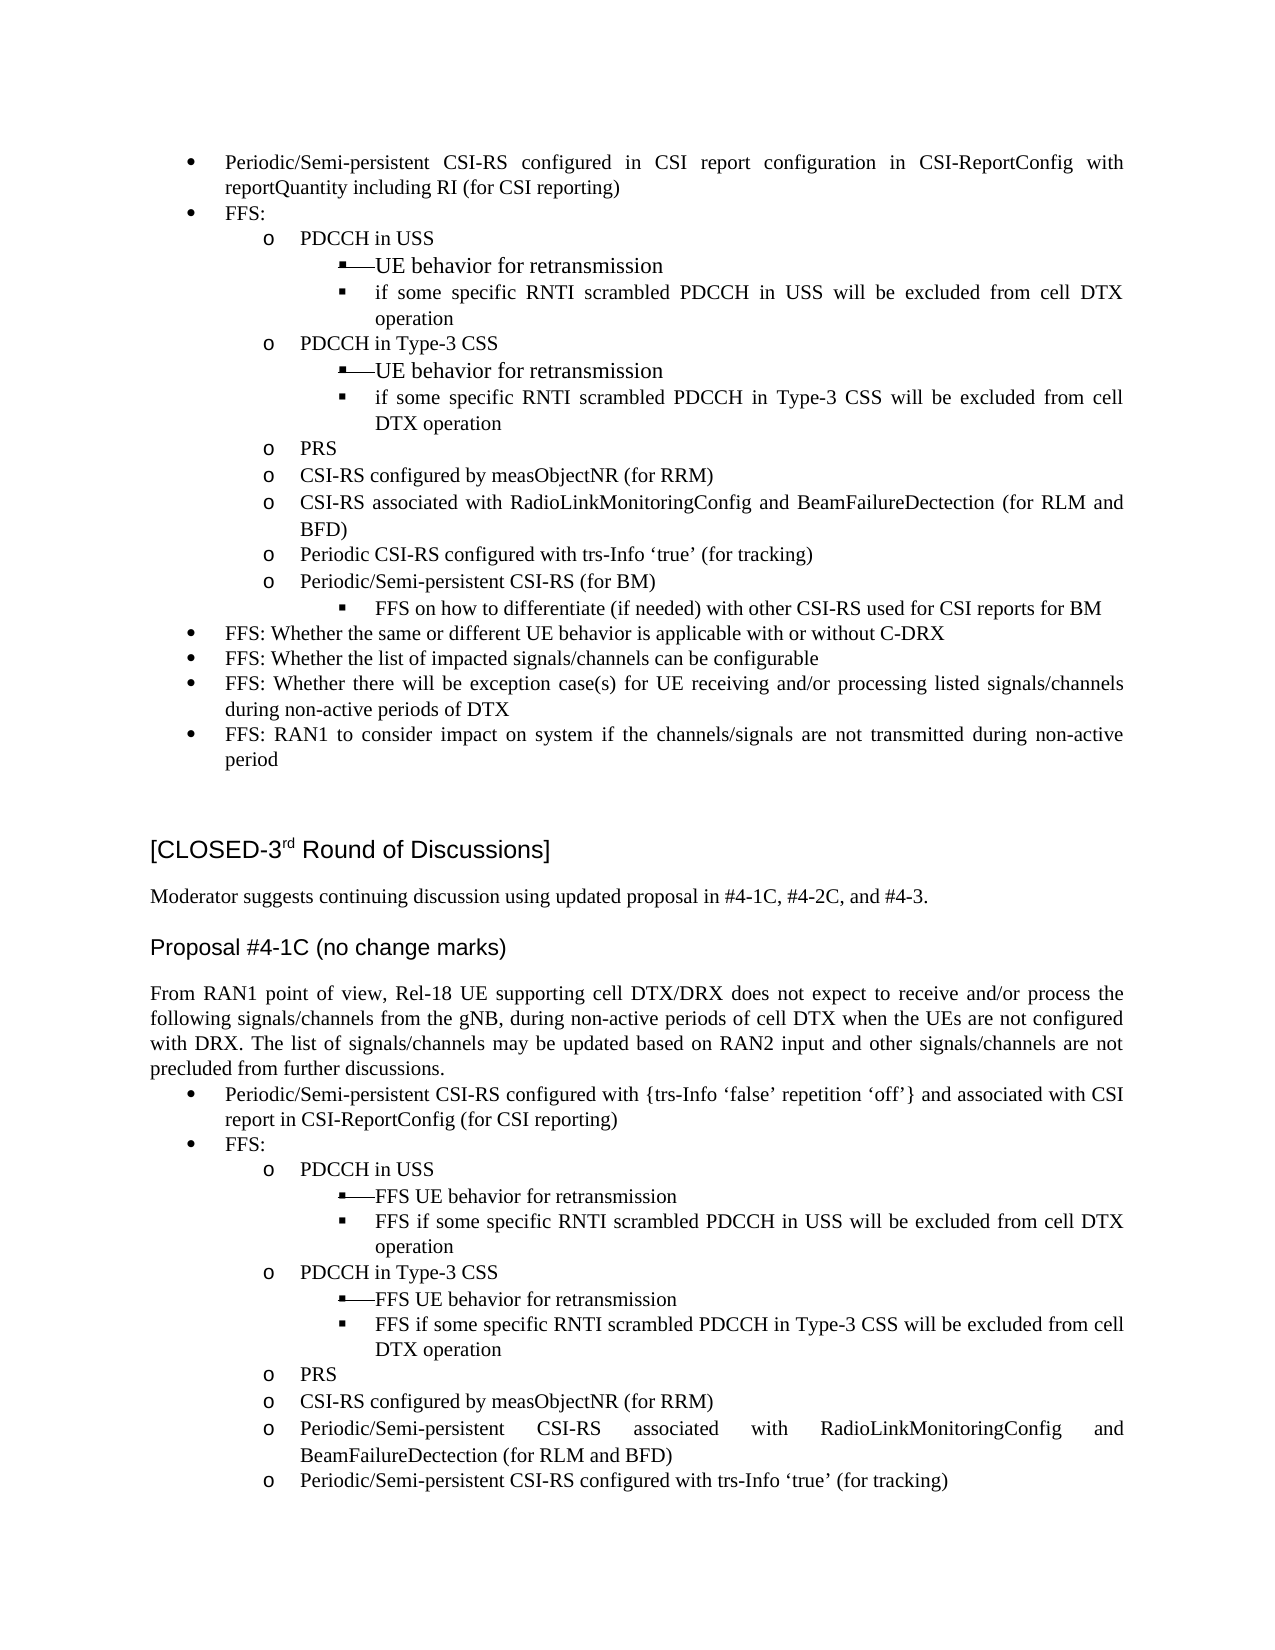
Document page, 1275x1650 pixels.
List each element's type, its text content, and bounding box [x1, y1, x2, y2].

list FFS on how to differentiate (if needed) with other CSI-RS used for CSI reports for BM [337, 596, 1125, 620]
list FFS UE behavior for retransmission [337, 1184, 1125, 1208]
list UE behavior for retransmission [337, 358, 1125, 384]
list UE behavior for retransmission [337, 253, 1125, 279]
list PDCCH in USS [262, 1157, 1125, 1183]
list if some specific RNTI scrambled PDCCH in Type-3 CSS will be excluded from cell DTX operation [337, 385, 1125, 434]
list CSI-RS configured by measObjectNR (for RRM) [262, 463, 1125, 488]
list PDCCH in Type-3 CSS [262, 331, 1125, 356]
subtitle [CLOSED-3rd Round of Discussions] [150, 835, 1125, 864]
list Periodic CSI-RS configured with trs-Info ‘true’ (for tracking) [262, 542, 1125, 567]
list Periodic/Semi-persistent CSI-RS configured with {trs-Info ‘false’ repetition ‘off’} and associated with CSI report in CSI-ReportConfig (for CSI reporting) [187, 1081, 1125, 1131]
list if some specific RNTI scrambled PDCCH in USS will be excluded from cell DTX operation [337, 280, 1125, 329]
list PRS [262, 436, 1125, 461]
list CSI-RS configured by measObjectNR (for RRM) [262, 1389, 1125, 1415]
list FFS: Whether the list of impacted signals/channels can be configurable [187, 646, 1125, 670]
list Periodic/Semi-persistent CSI-RS configured with trs-Info ‘true’ (for tracking) [262, 1468, 1125, 1494]
text Proposal #4-1C (no change marks) [150, 934, 1125, 961]
list FFS if some specific RNTI scrambled PDCCH in USS will be excluded from cell DTX operation [337, 1209, 1125, 1258]
list FFS: Whether there will be exception case(s) for UE receiving and/or processing listed signals/channels during non-active periods of DTX [187, 671, 1125, 721]
list CSI-RS associated with RadioLinkMonitoringConfig and BeamFailureDectection (for RLM and BFD) [262, 489, 1125, 541]
list Periodic/Semi-persistent CSI-RS (for BM) [262, 569, 1125, 594]
list PRS [262, 1362, 1125, 1388]
list FFS: [187, 1132, 1125, 1156]
list PDCCH in Type-3 CSS [262, 1260, 1125, 1285]
list Periodic/Semi-persistent CSI-RS configured in CSI report configuration in CSI-ReportConfig with reportQuantity including RI (for CSI reporting) [187, 150, 1125, 199]
list FFS UE behavior for retransmission [337, 1287, 1125, 1311]
list FFS: Whether the same or different UE behavior is applicable with or without C-DRX [187, 621, 1125, 645]
list Periodic/Semi-persistent CSI-RS associated with RadioLinkMonitoringConfig and BeamFailureDectection (for RLM and BFD) [262, 1416, 1125, 1467]
list FFS: [187, 200, 1125, 224]
text Moderator suggests continuing discussion using updated proposal in #4-1C, #4-2C, and #4-3. [150, 884, 1125, 908]
list FFS: RAN1 to consider impact on system if the channels/signals are not transmitted during non-active period [187, 722, 1125, 771]
list PDCCH in USS [262, 226, 1125, 251]
text From RAN1 point of view, Rel-18 UE supporting cell DTX/DRX does not expect to receive and/or process the following signals/channels from the gNB, during non-active periods of cell DTX when the UEs are not configured with DRX. The list of signals/channels may be updated based on RAN2 input and other signals/channels are not precluded from further discussions. [150, 981, 1125, 1080]
list FFS if some specific RNTI scrambled PDCCH in Type-3 CSS will be excluded from cell DTX operation [337, 1312, 1125, 1361]
